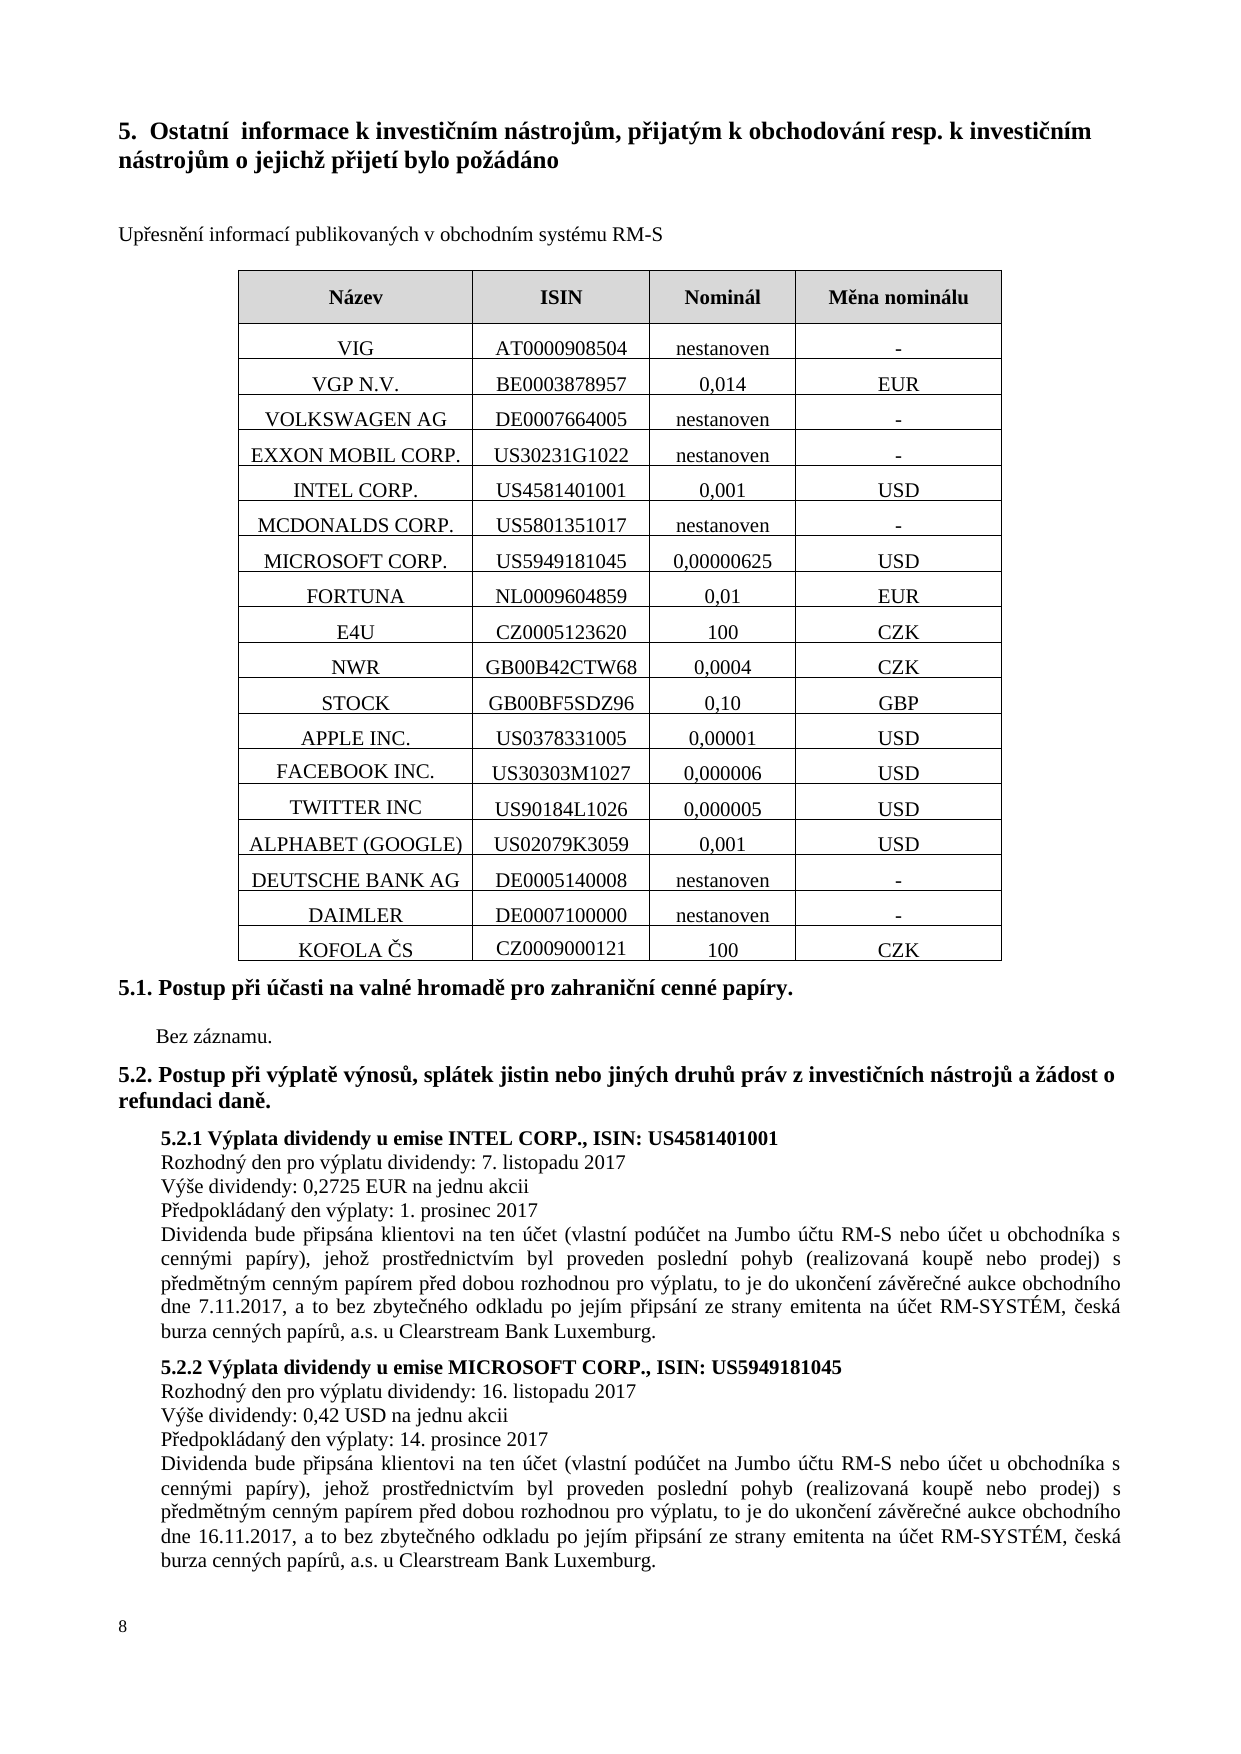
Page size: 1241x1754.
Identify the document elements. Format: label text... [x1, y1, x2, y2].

table_cell - [796, 891, 1001, 925]
table_cell AT0000908504 [473, 324, 649, 358]
table_cell USD [796, 536, 1001, 571]
text Předpokládaný den výplaty: 1. prosinec 2017 [161, 1198, 1122, 1222]
table_cell DEUTSCHE BANK AG [239, 855, 472, 889]
text Rozhodný den pro výplatu dividendy: 16. listopadu 2017 [161, 1379, 1122, 1403]
table_cell DE0007100000 [473, 891, 649, 925]
table_cell USD [796, 749, 1001, 783]
table_cell - [796, 855, 1001, 889]
table_cell 0,10 [650, 678, 795, 712]
table_cell EUR [796, 359, 1001, 394]
table_cell CZK [796, 926, 1001, 960]
table_cell US30303M1027 [473, 749, 649, 783]
table_cell E4U [239, 607, 472, 642]
table_cell VIG [239, 324, 472, 358]
table_cell nestanoven [650, 430, 795, 464]
table_cell 0,000005 [650, 784, 795, 819]
table_cell US5801351017 [473, 501, 649, 535]
table_header Název [239, 271, 472, 323]
table_cell 100 [650, 607, 795, 642]
table_cell US02079K3059 [473, 820, 649, 854]
table_cell 0,00001 [650, 714, 795, 748]
table_cell US0378331005 [473, 714, 649, 748]
table_cell NWR [239, 643, 472, 677]
text Bez záznamu. [156, 1024, 1122, 1048]
table_header Měna nominálu [796, 271, 1001, 323]
subtitle 5.2.1 Výplata dividendy u emise INTEL CORP., ISIN: US4581401001 [148, 1126, 1122, 1150]
table_cell US30231G1022 [473, 430, 649, 464]
table_cell nestanoven [650, 891, 795, 925]
table_cell nestanoven [650, 324, 795, 358]
table_cell USD [796, 784, 1001, 819]
table_cell nestanoven [650, 395, 795, 429]
table_cell 100 [650, 926, 795, 960]
text Dividenda bude připsána klientovi na ten účet (vlastní podúčet na Jumbo účtu RM-S nebo účet u obchodníka s cennými papíry), jehož prostřednictvím byl proveden poslední pohyb (realizovaná koupě nebo prodej) s předmětným cenným papírem před dobou rozhodnou pro výplatu, to je do ukončení závěrečné aukce obchodního dne 16.11.2017, a to bez zbytečného odkladu po jejím připsání ze strany emitenta na účet RM-SYSTÉM, česká burza cenných papírů, a.s. u Clearstream Bank Luxemburg. [161, 1451, 1122, 1572]
table_cell MCDONALDS CORP. [239, 501, 472, 535]
table_cell ALPHABET (GOOGLE) [239, 820, 472, 854]
subtitle 5.2.2 Výplata dividendy u emise MICROSOFT CORP., ISIN: US5949181045 [148, 1355, 1122, 1379]
table_cell TWITTER INC [239, 784, 472, 819]
text Dividenda bude připsána klientovi na ten účet (vlastní podúčet na Jumbo účtu RM-S nebo účet u obchodníka s cennými papíry), jehož prostřednictvím byl proveden poslední pohyb (realizovaná koupě nebo prodej) s předmětným cenným papírem před dobou rozhodnou pro výplatu, to je do ukončení závěrečné aukce obchodního dne 7.11.2017, a to bez zbytečného odkladu po jejím připsání ze strany emitenta na účet RM-SYSTÉM, česká burza cenných papírů, a.s. u Clearstream Bank Luxemburg. [161, 1222, 1122, 1343]
table_cell KOFOLA ČS [239, 926, 472, 960]
table_header ISIN [473, 271, 649, 323]
table_cell 0,001 [650, 466, 795, 500]
table_cell - [796, 324, 1001, 358]
text Výše dividendy: 0,2725 EUR na jednu akcii [161, 1174, 1122, 1198]
table_cell DAIMLER [239, 891, 472, 925]
table_cell BE0003878957 [473, 359, 649, 394]
table_cell DE0007664005 [473, 395, 649, 429]
table_cell US5949181045 [473, 536, 649, 571]
table_cell US90184L1026 [473, 784, 649, 819]
table_cell STOCK [239, 678, 472, 712]
table_cell INTEL CORP. [239, 466, 472, 500]
table_cell GB00BF5SDZ96 [473, 678, 649, 712]
table_cell - [796, 395, 1001, 429]
table_cell VOLKSWAGEN AG [239, 395, 472, 429]
table_cell 0,00000625 [650, 536, 795, 571]
table_cell CZK [796, 607, 1001, 642]
table_cell 0,0004 [650, 643, 795, 677]
table_cell USD [796, 466, 1001, 500]
table_cell FORTUNA [239, 572, 472, 606]
text Výše dividendy: 0,42 USD na jednu akcii [161, 1403, 1122, 1427]
table_cell GBP [796, 678, 1001, 712]
table_cell - [796, 501, 1001, 535]
table_cell GB00B42CTW68 [473, 643, 649, 677]
table_cell US4581401001 [473, 466, 649, 500]
table_cell USD [796, 820, 1001, 854]
subtitle 5. Ostatní informace k investičním nástrojům, přijatým k obchodování resp. k investičním nástrojům o jejichž přijetí bylo požádáno [118, 116, 1122, 173]
table_cell CZK [796, 643, 1001, 677]
subtitle 5.1. Postup při účasti na valné hromadě pro zahraniční cenné papíry. [15, 974, 1122, 1000]
table_cell VGP N.V. [239, 359, 472, 394]
table_cell EUR [796, 572, 1001, 606]
table_cell NL0009604859 [473, 572, 649, 606]
table_cell MICROSOFT CORP. [239, 536, 472, 571]
table_cell 0,001 [650, 820, 795, 854]
table_cell APPLE INC. [239, 714, 472, 748]
table_cell 0,014 [650, 359, 795, 394]
table_cell 0,000006 [650, 749, 795, 783]
table_cell CZ0009000121 [473, 926, 649, 960]
table_cell 0,01 [650, 572, 795, 606]
table_cell DE0005140008 [473, 855, 649, 889]
table_cell FACEBOOK INC. [239, 749, 472, 783]
table_header Nominál [650, 271, 795, 323]
table_cell nestanoven [650, 501, 795, 535]
text Předpokládaný den výplaty: 14. prosince 2017 [161, 1427, 1122, 1451]
table_cell EXXON MOBIL CORP. [239, 430, 472, 464]
table_cell USD [796, 714, 1001, 748]
table_cell nestanoven [650, 855, 795, 889]
table_cell CZ0005123620 [473, 607, 649, 642]
table_cell - [796, 430, 1001, 464]
subtitle 5.2. Postup při výplatě výnosů, splátek jistin nebo jiných druhů práv z investičních nástrojů a žádost o refundaci daně. [118, 1061, 1122, 1113]
text Rozhodný den pro výplatu dividendy: 7. listopadu 2017 [161, 1150, 1122, 1174]
text Upřesnění informací publikovaných v obchodním systému RM-S [118, 222, 1122, 270]
